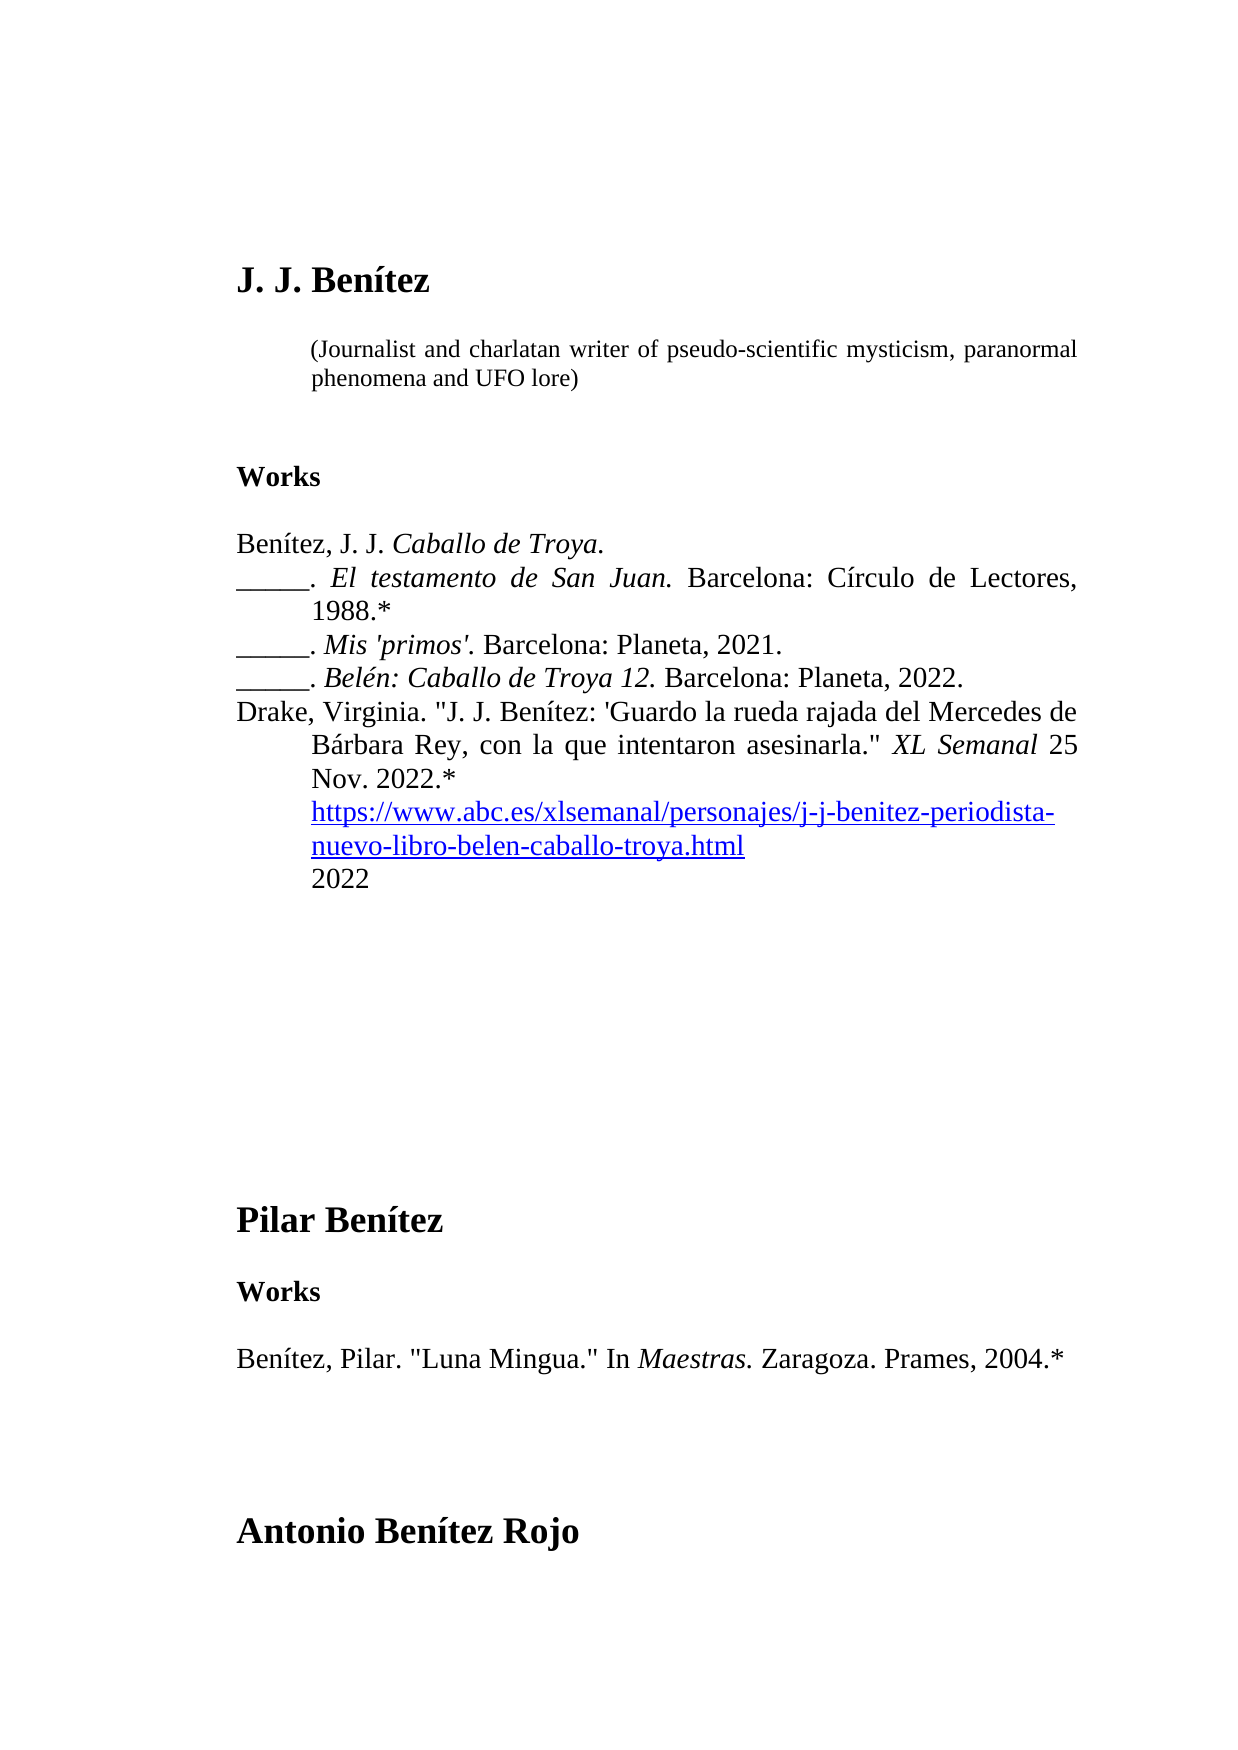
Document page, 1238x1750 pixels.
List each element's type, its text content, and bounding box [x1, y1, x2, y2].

text Works [236, 1274, 1078, 1307]
text https://www.abc.es/xlsemanal/personajes/j-j-benitez-periodista-nuevo-libro-belen-caballo-troya.html [236, 794, 1078, 862]
text J. J. Benítez [236, 258, 1078, 301]
text Drake, Virginia. "J. J. Benítez: 'Guardo la rueda rajada del Mercedes de Bárbara Rey, con la que intentaron asesinarla." XL Semanal 25 Nov. 2022.* [236, 694, 1078, 794]
text Pilar Benítez [236, 1197, 1078, 1240]
text Benítez, J. J. Caballo de Troya. [236, 526, 1078, 560]
text (Journalist and charlatan writer of pseudo-scientific mysticism, paranormal phenomena and UFO lore) [310, 334, 1078, 392]
text 2022 [236, 862, 1078, 895]
text Antonio Benítez Rojo [236, 1508, 1078, 1552]
text _____. Mis 'primos'. Barcelona: Planeta, 2021. [236, 627, 1078, 660]
text _____. Belén: Caballo de Troya 12. Barcelona: Planeta, 2022. [236, 660, 1078, 694]
text _____. El testamento de San Juan. Barcelona: Círculo de Lectores, 1988.* [236, 560, 1078, 627]
text Benítez, Pilar. "Luna Mingua." In Maestras. Zaragoza. Prames, 2004.* [236, 1341, 1078, 1374]
text Works [236, 459, 1078, 493]
